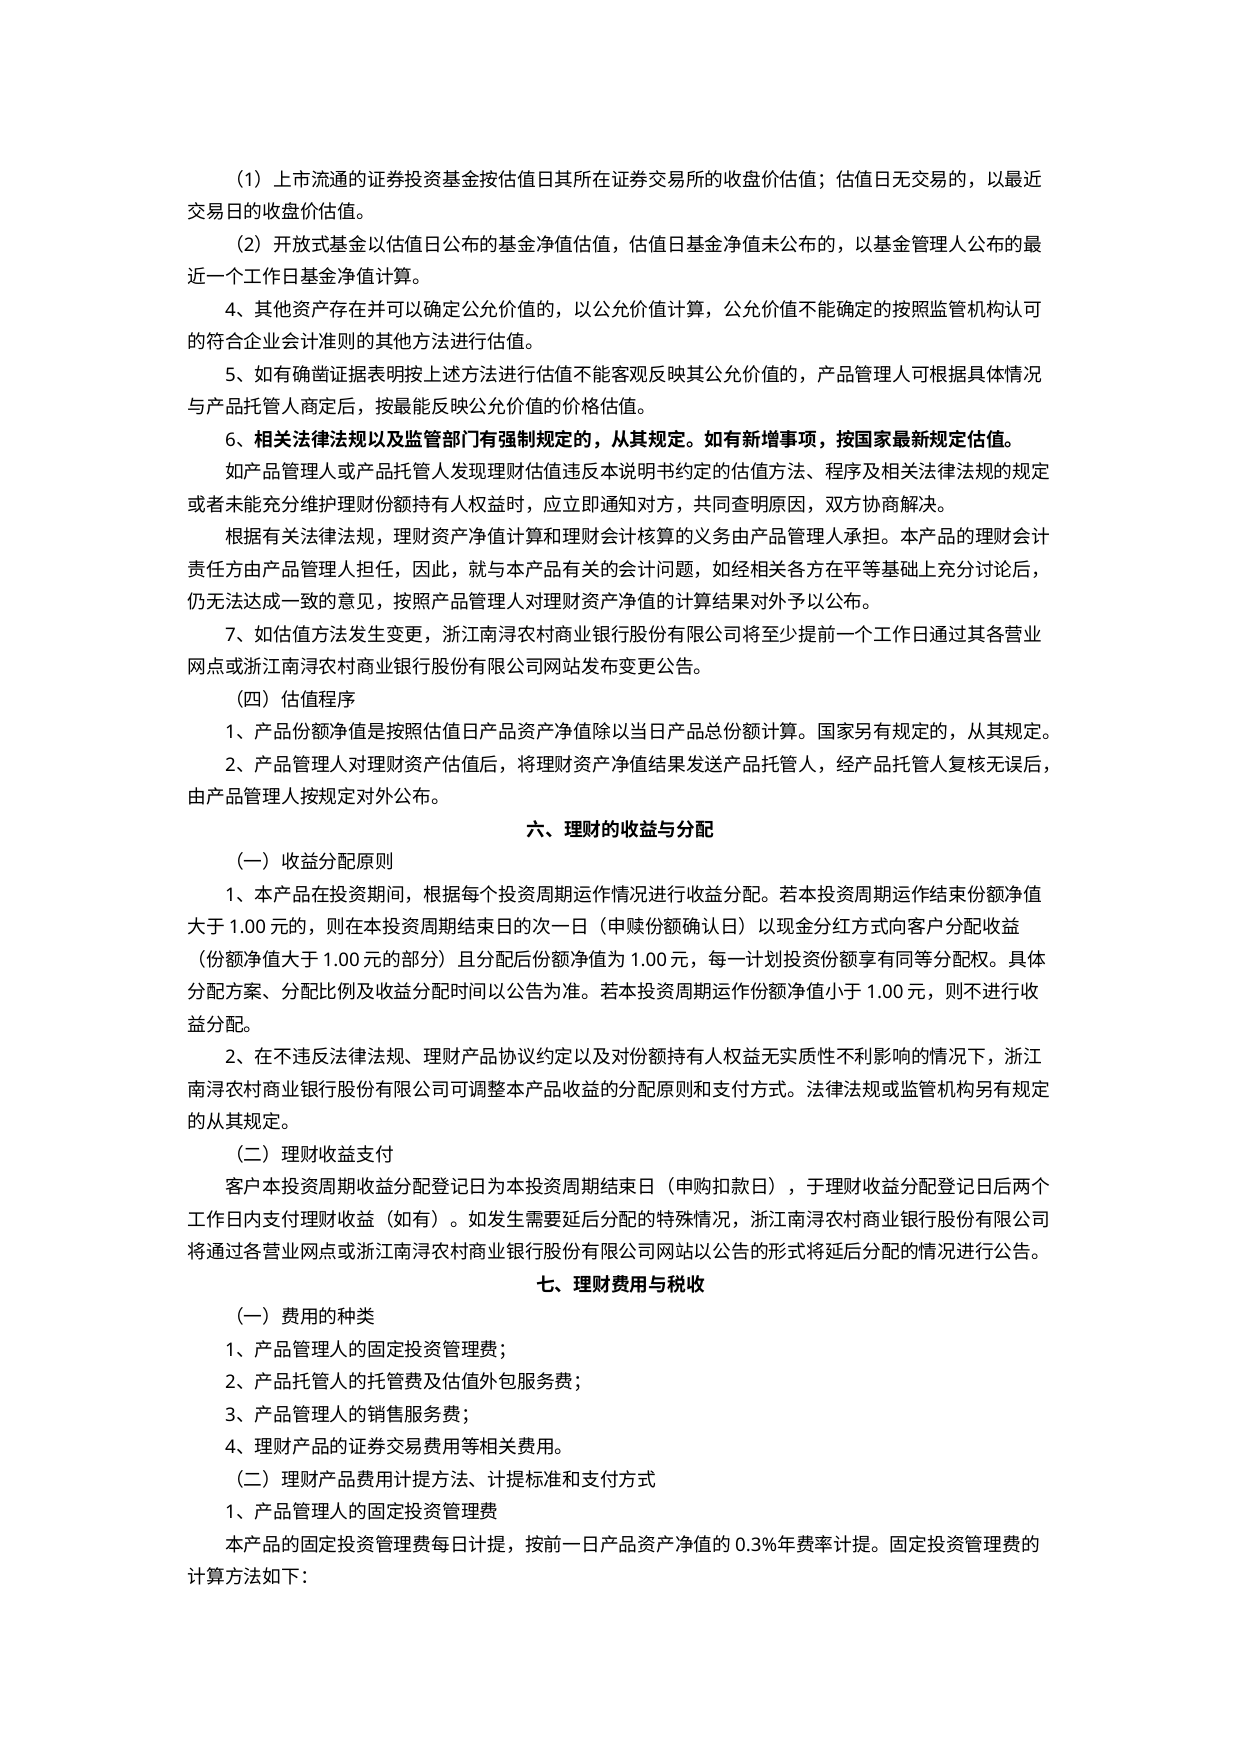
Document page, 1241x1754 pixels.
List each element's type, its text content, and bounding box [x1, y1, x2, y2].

text （二）理财产品费用计提方法、计提标准和支付方式 [187, 1462, 1053, 1494]
text 七、理财费用与税收 [187, 1267, 1053, 1299]
text 客户本投资周期收益分配登记日为本投资周期结束日（申购扣款日），于理财收益分配登记日后两个工作日内支付理财收益（如有）。如发生需要延后分配的特殊情况，浙江南浔农村商业银行股份有限公司将通过各营业网点或浙江南浔农村商业银行股份有限公司网站以公告的形式将延后分配的情况进行公告。 [187, 1169, 1053, 1267]
text 4、其他资产存在并可以确定公允价值的，以公允价值计算，公允价值不能确定的按照监管机构认可的符合企业会计准则的其他方法进行估值。 [187, 292, 1053, 357]
text （1）上市流通的证券投资基金按估值日其所在证券交易所的收盘价估值；估值日无交易的，以最近交易日的收盘价估值。 [187, 162, 1053, 227]
text 2、在不违反法律法规、理财产品协议约定以及对份额持有人权益无实质性不利影响的情况下，浙江南浔农村商业银行股份有限公司可调整本产品收益的分配原则和支付方式。法律法规或监管机构另有规定的从其规定。 [187, 1039, 1053, 1137]
text （二）理财收益支付 [187, 1137, 1053, 1169]
text （2）开放式基金以估值日公布的基金净值估值，估值日基金净值未公布的，以基金管理人公布的最近一个工作日基金净值计算。 [187, 227, 1053, 292]
text 4、理财产品的证券交易费用等相关费用。 [187, 1429, 1053, 1462]
text 3、产品管理人的销售服务费； [187, 1397, 1053, 1429]
text （一）收益分配原则 [187, 844, 1053, 877]
text 根据有关法律法规，理财资产净值计算和理财会计核算的义务由产品管理人承担。本产品的理财会计责任方由产品管理人担任，因此，就与本产品有关的会计问题，如经相关各方在平等基础上充分讨论后，仍无法达成一致的意见，按照产品管理人对理财资产净值的计算结果对外予以公布。 [187, 519, 1053, 617]
text 1、本产品在投资期间，根据每个投资周期运作情况进行收益分配。若本投资周期运作结束份额净值大于1.00元的，则在本投资周期结束日的次一日（申赎份额确认日）以现金分红方式向客户分配收益（份额净值大于1.00元的部分）且分配后份额净值为1.00元，每一计划投资份额享有同等分配权。具体分配方案、分配比例及收益分配时间以公告为准。若本投资周期运作份额净值小于1.00元，则不进行收益分配。 [187, 877, 1053, 1039]
text （四）估值程序 [187, 682, 1053, 714]
text 1、产品管理人的固定投资管理费； [187, 1332, 1053, 1364]
text 6、相关法律法规以及监管部门有强制规定的，从其规定。如有新增事项，按国家最新规定估值。 [187, 422, 1053, 454]
text 1、产品管理人的固定投资管理费 [187, 1494, 1053, 1527]
text 7、如估值方法发生变更，浙江南浔农村商业银行股份有限公司将至少提前一个工作日通过其各营业网点或浙江南浔农村商业银行股份有限公司网站发布变更公告。 [187, 617, 1053, 682]
text 六、理财的收益与分配 [187, 812, 1053, 844]
text 1、产品份额净值是按照估值日产品资产净值除以当日产品总份额计算。国家另有规定的，从其规定。 [187, 714, 1053, 747]
text 如产品管理人或产品托管人发现理财估值违反本说明书约定的估值方法、程序及相关法律法规的规定或者未能充分维护理财份额持有人权益时，应立即通知对方，共同查明原因，双方协商解决。 [187, 454, 1053, 519]
text 5、如有确凿证据表明按上述方法进行估值不能客观反映其公允价值的，产品管理人可根据具体情况与产品托管人商定后，按最能反映公允价值的价格估值。 [187, 357, 1053, 422]
text 本产品的固定投资管理费每日计提，按前一日产品资产净值的0.3%年费率计提。固定投资管理费的计算方法如下： [187, 1527, 1053, 1592]
text 2、产品托管人的托管费及估值外包服务费； [187, 1364, 1053, 1397]
text 2、产品管理人对理财资产估值后，将理财资产净值结果发送产品托管人，经产品托管人复核无误后，由产品管理人按规定对外公布。 [187, 747, 1053, 812]
text （一）费用的种类 [187, 1299, 1053, 1332]
